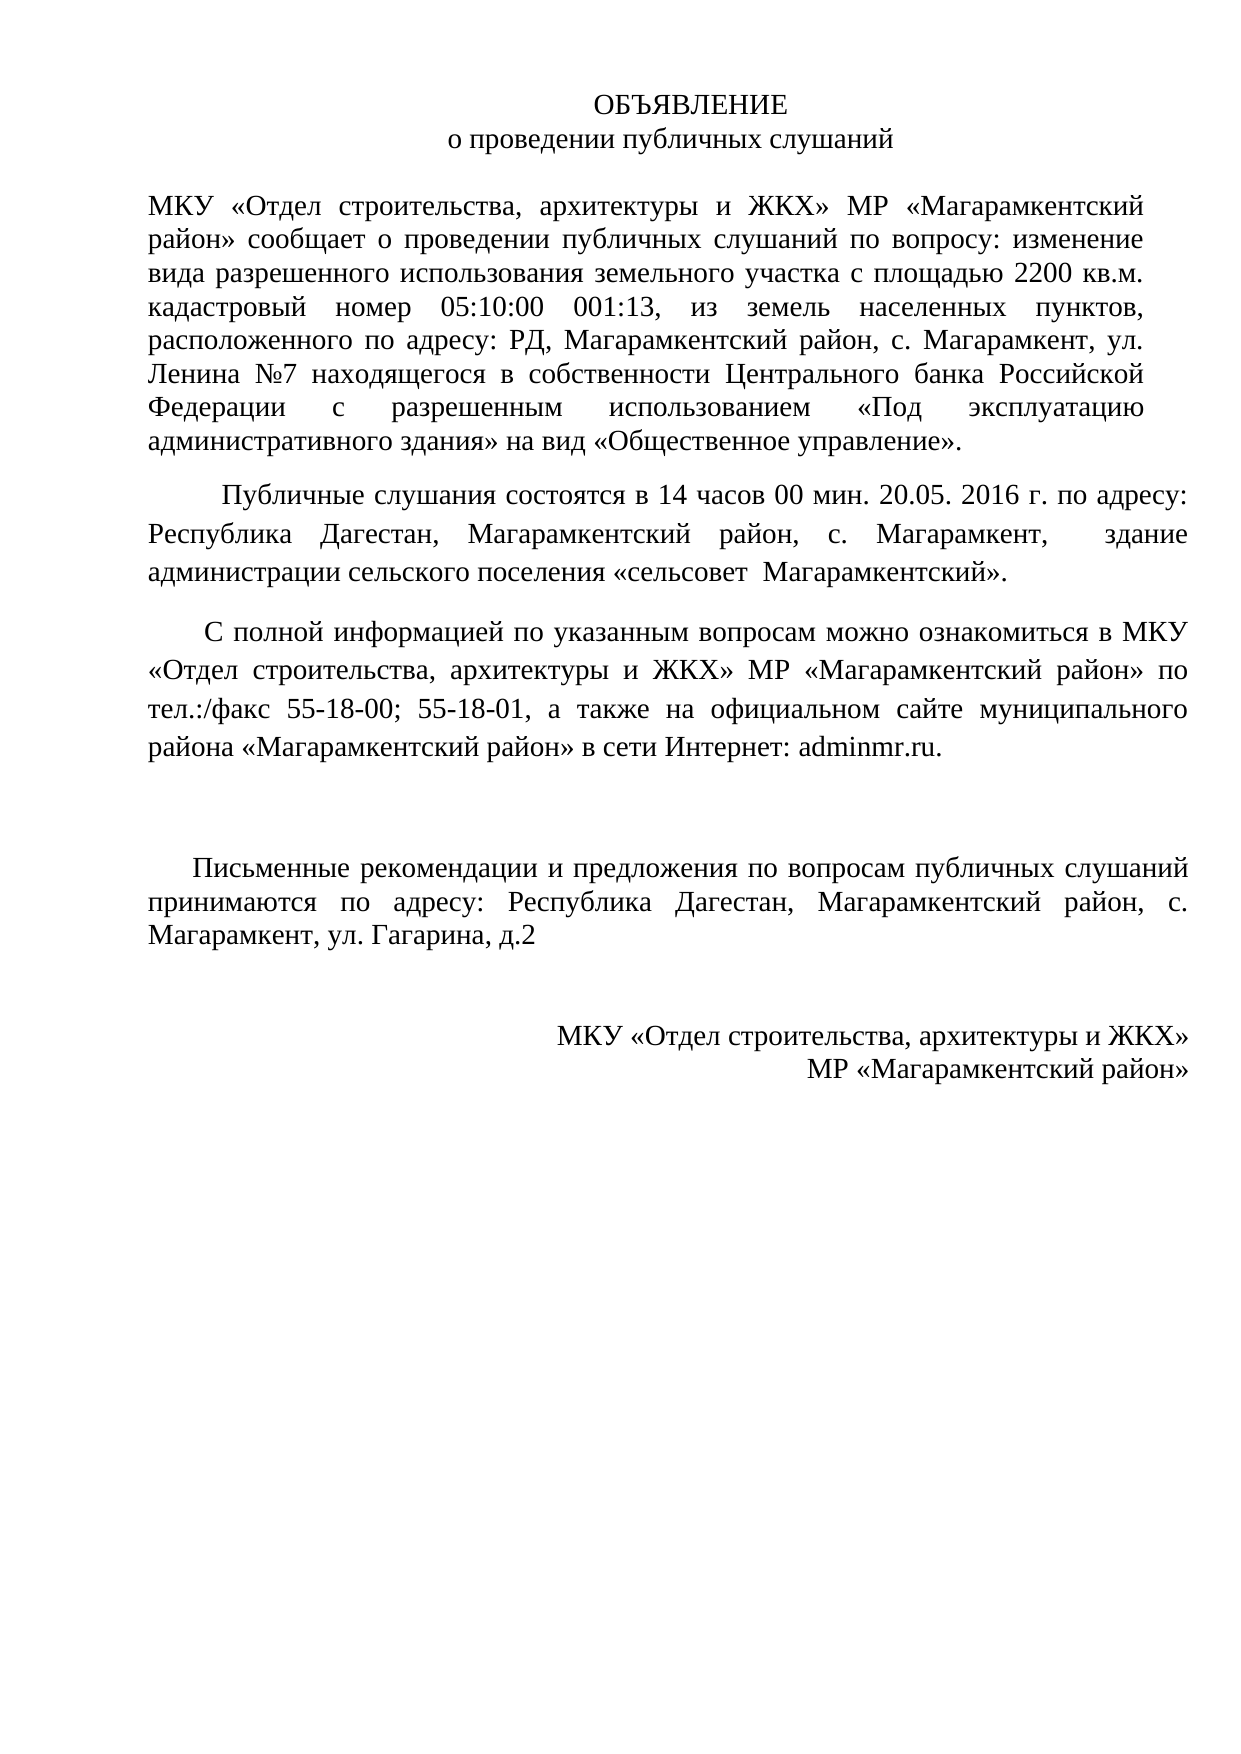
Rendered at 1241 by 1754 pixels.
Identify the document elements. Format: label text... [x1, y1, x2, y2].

text МКУ «Отдел строительства, архитектуры и ЖКХ» [148, 1018, 1189, 1052]
text МР «Магарамкентский район» [148, 1052, 1189, 1085]
text Письменные рекомендации и предложения по вопросам публичных слушаний принимаются по адресу: Республика Дагестан, Магарамкентский район, с. Магарамкент, ул. Гагарина, д.2 [148, 850, 1189, 951]
text С полной информацией по указанным вопросам можно ознакомиться в МКУ «Отдел строительства, архитектуры и ЖКХ» МР «Магарамкентский район» по тел.:/факс 55-18-00; 55-18-01, а также на официальном сайте муниципального района «Магарамкентский район» в сети Интернет: adminmr.ru. [148, 614, 1189, 763]
text МКУ «Отдел строительства, архитектуры и ЖКХ» МР «Магарамкентский район» сообщает о проведении публичных слушаний по вопросу: изменение вида разрешенного использования земельного участка с площадью 2200 кв.м. кадастровый номер 05:10:00 001:13, из земель населенных пунктов, расположенного по адресу: РД, Магарамкентский район, с. Магарамкент, ул. Ленина №7 находящегося в собственности Центрального банка Российской Федерации с разрешенным использованием «Под эксплуатацию административного здания» на вид «Общественное управление». [148, 188, 1145, 456]
text о проведении публичных слушаний [148, 121, 1189, 154]
text ОБЪЯВЛЕНИЕ [148, 87, 1189, 121]
text Публичные слушания состоятся в 14 часов 00 мин. 20.05. 2016 г. по адресу: Республика Дагестан, Магарамкентский район, с. Магарамкент, здание администрации сельского поселения «сельсовет Магарамкентский». [148, 477, 1189, 588]
